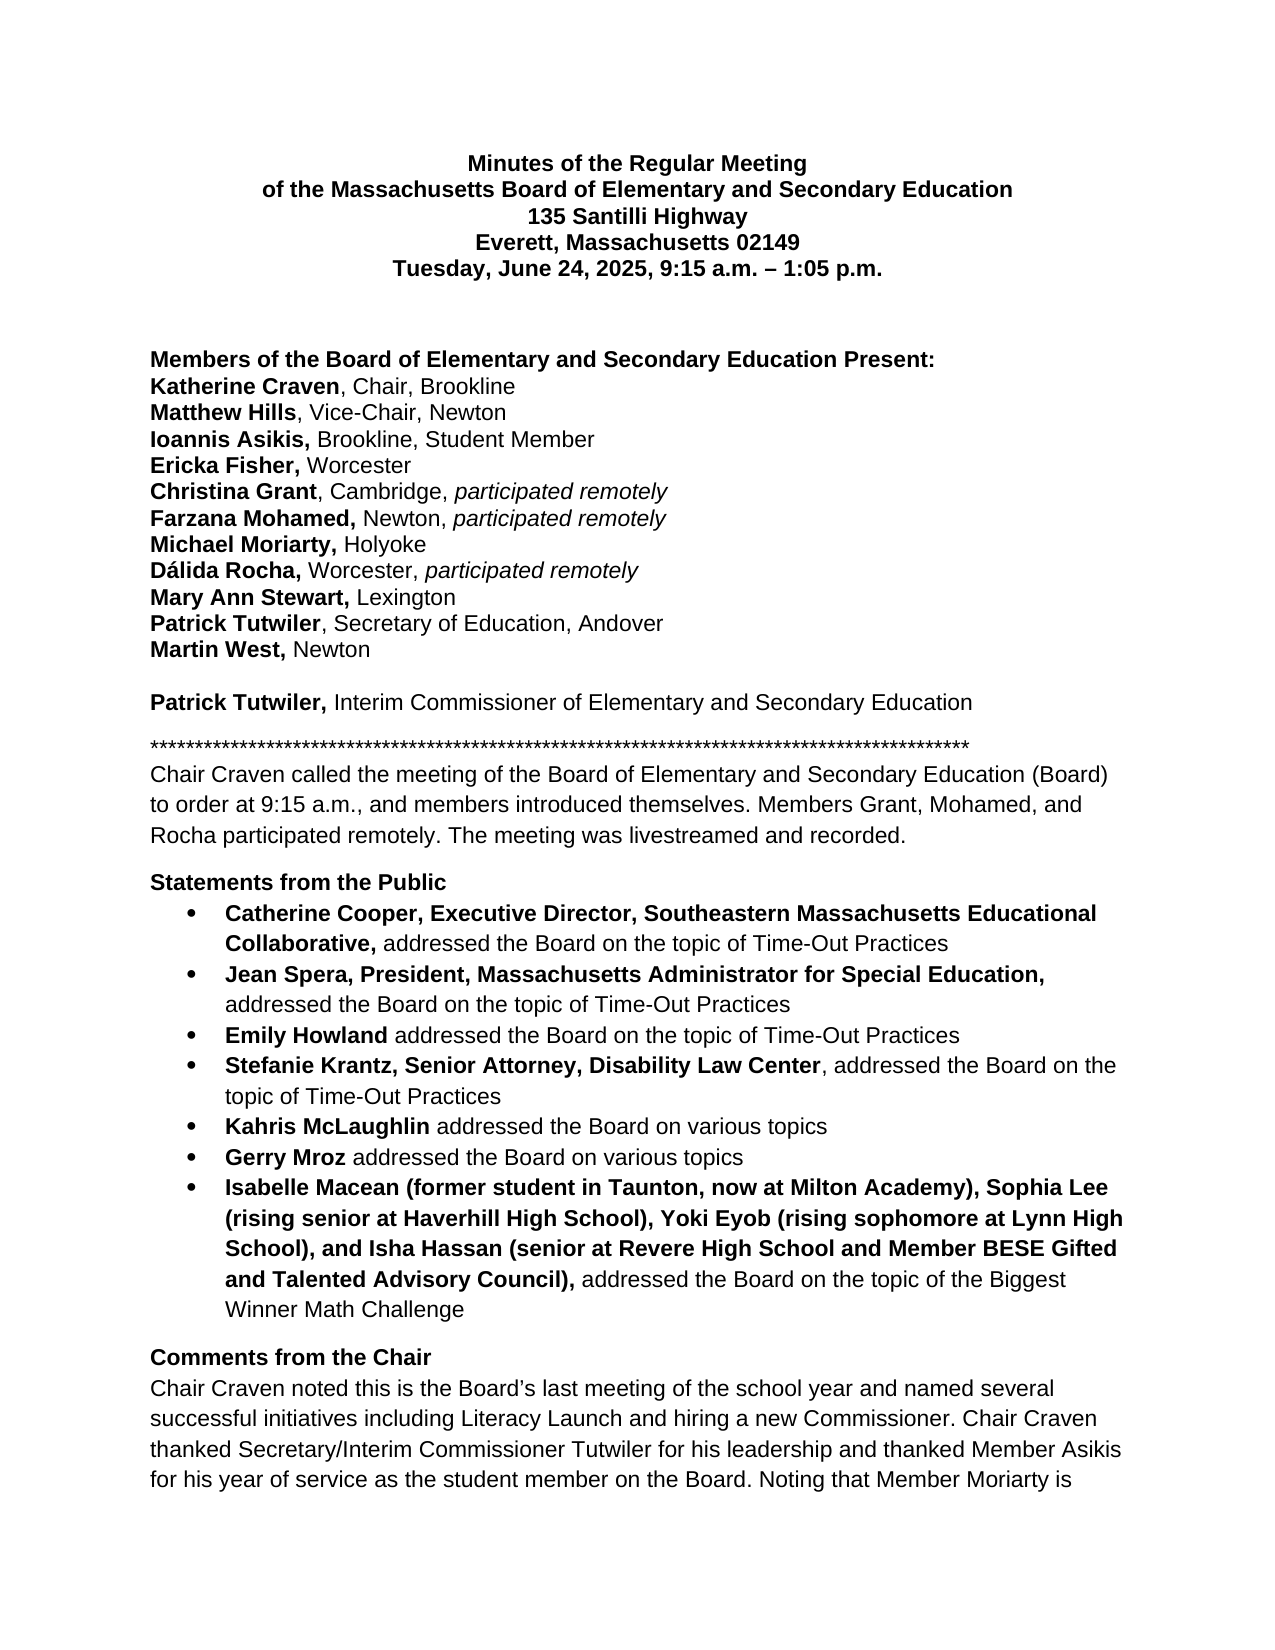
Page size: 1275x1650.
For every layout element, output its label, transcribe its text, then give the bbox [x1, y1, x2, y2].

list Catherine Cooper, Executive Director, Southeastern Massachusetts Educational Collaborative, addressed the Board on the topic of Time-Out Practices [187, 900, 1125, 957]
text Martin West, Newton [150, 636, 1125, 663]
text Chair Craven called the meeting of the Board of Elementary and Secondary Education (Board) to order at 9:15 a.m., and members introduced themselves. Members Grant, Mohamed, and Rocha participated remotely. The meeting was livestreamed and recorded. [150, 761, 1125, 848]
text Matthew Hills, Vice-Chair, Newton [150, 399, 1125, 426]
list Isabelle Macean (former student in Taunton, now at Milton Academy), Sophia Lee (rising senior at Haverhill High School), Yoki Eyob (rising sophomore at Lynn High School), and Isha Hassan (senior at Revere High School and Member BESE Gifted and Talented Advisory Council), addressed the Board on the topic of the Biggest Winner Math Challenge [187, 1174, 1125, 1323]
text Farzana Mohamed, Newton, participated remotely [150, 504, 1125, 531]
text Ioannis Asikis, Brookline, Student Member [150, 426, 1125, 452]
text Katherine Craven, Chair, Brookline [150, 373, 1125, 399]
text Ericka Fisher, Worcester [150, 452, 1125, 478]
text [150, 1374, 1125, 1492]
text Patrick Tutwiler, Secretary of Education, Andover [150, 610, 1125, 636]
text Dálida Rocha, Worcester, participated remotely [150, 557, 1125, 584]
text Members of the Board of Elementary and Secondary Education Present: [150, 346, 1125, 373]
list Stefanie Krantz, Senior Attorney, Disability Law Center, addressed the Board on the topic of Time-Out Practices [187, 1052, 1125, 1109]
subtitle Minutes of the Regular Meeting of the Massachusetts Board of Elementary and Secondary Education 135 Santilli Highway Everett, Massachusetts 02149 Tuesday, June 24, 2025, 9:15 a.m. – 1:05 p.m. [150, 150, 1125, 282]
text Christina Grant, Cambridge, participated remotely [150, 478, 1125, 504]
text Comments from the Chair [150, 1344, 1125, 1370]
text ******************************************************************************************** [150, 734, 1125, 761]
text Statements from the Public [150, 869, 1125, 896]
text Patrick Tutwiler, Interim Commissioner of Elementary and Secondary Education [150, 689, 1125, 715]
text Mary Ann Stewart, Lexington [150, 584, 1125, 610]
list Emily Howland addressed the Board on the topic of Time-Out Practices [187, 1022, 1125, 1048]
list Gerry Mroz addressed the Board on various topics [187, 1144, 1125, 1170]
list Kahris McLaughlin addressed the Board on various topics [187, 1113, 1125, 1140]
list Jean Spera, President, Massachusetts Administrator for Special Education, addressed the Board on the topic of Time-Out Practices [187, 961, 1125, 1018]
text Michael Moriarty, Holyoke [150, 531, 1125, 557]
